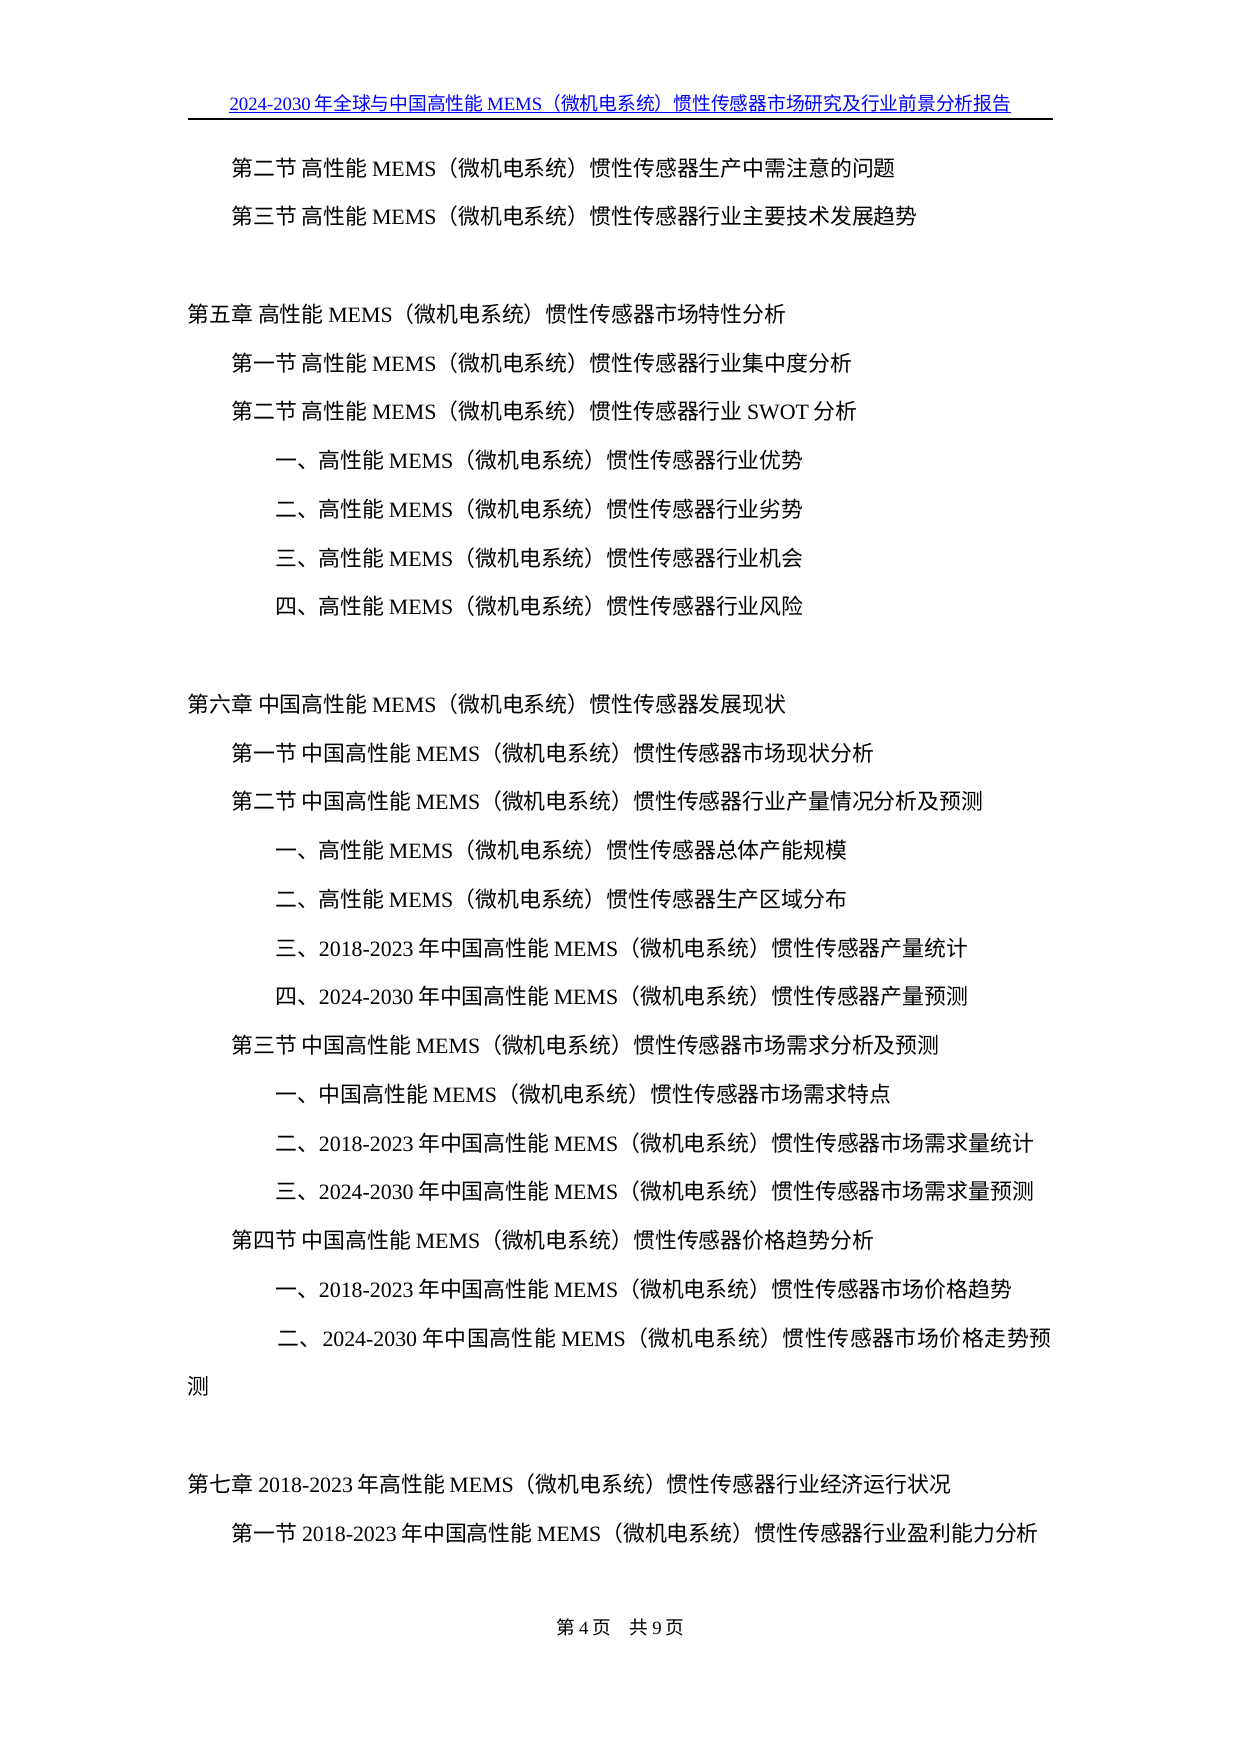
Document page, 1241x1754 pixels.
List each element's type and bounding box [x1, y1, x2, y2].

text [187, 150, 1053, 1548]
